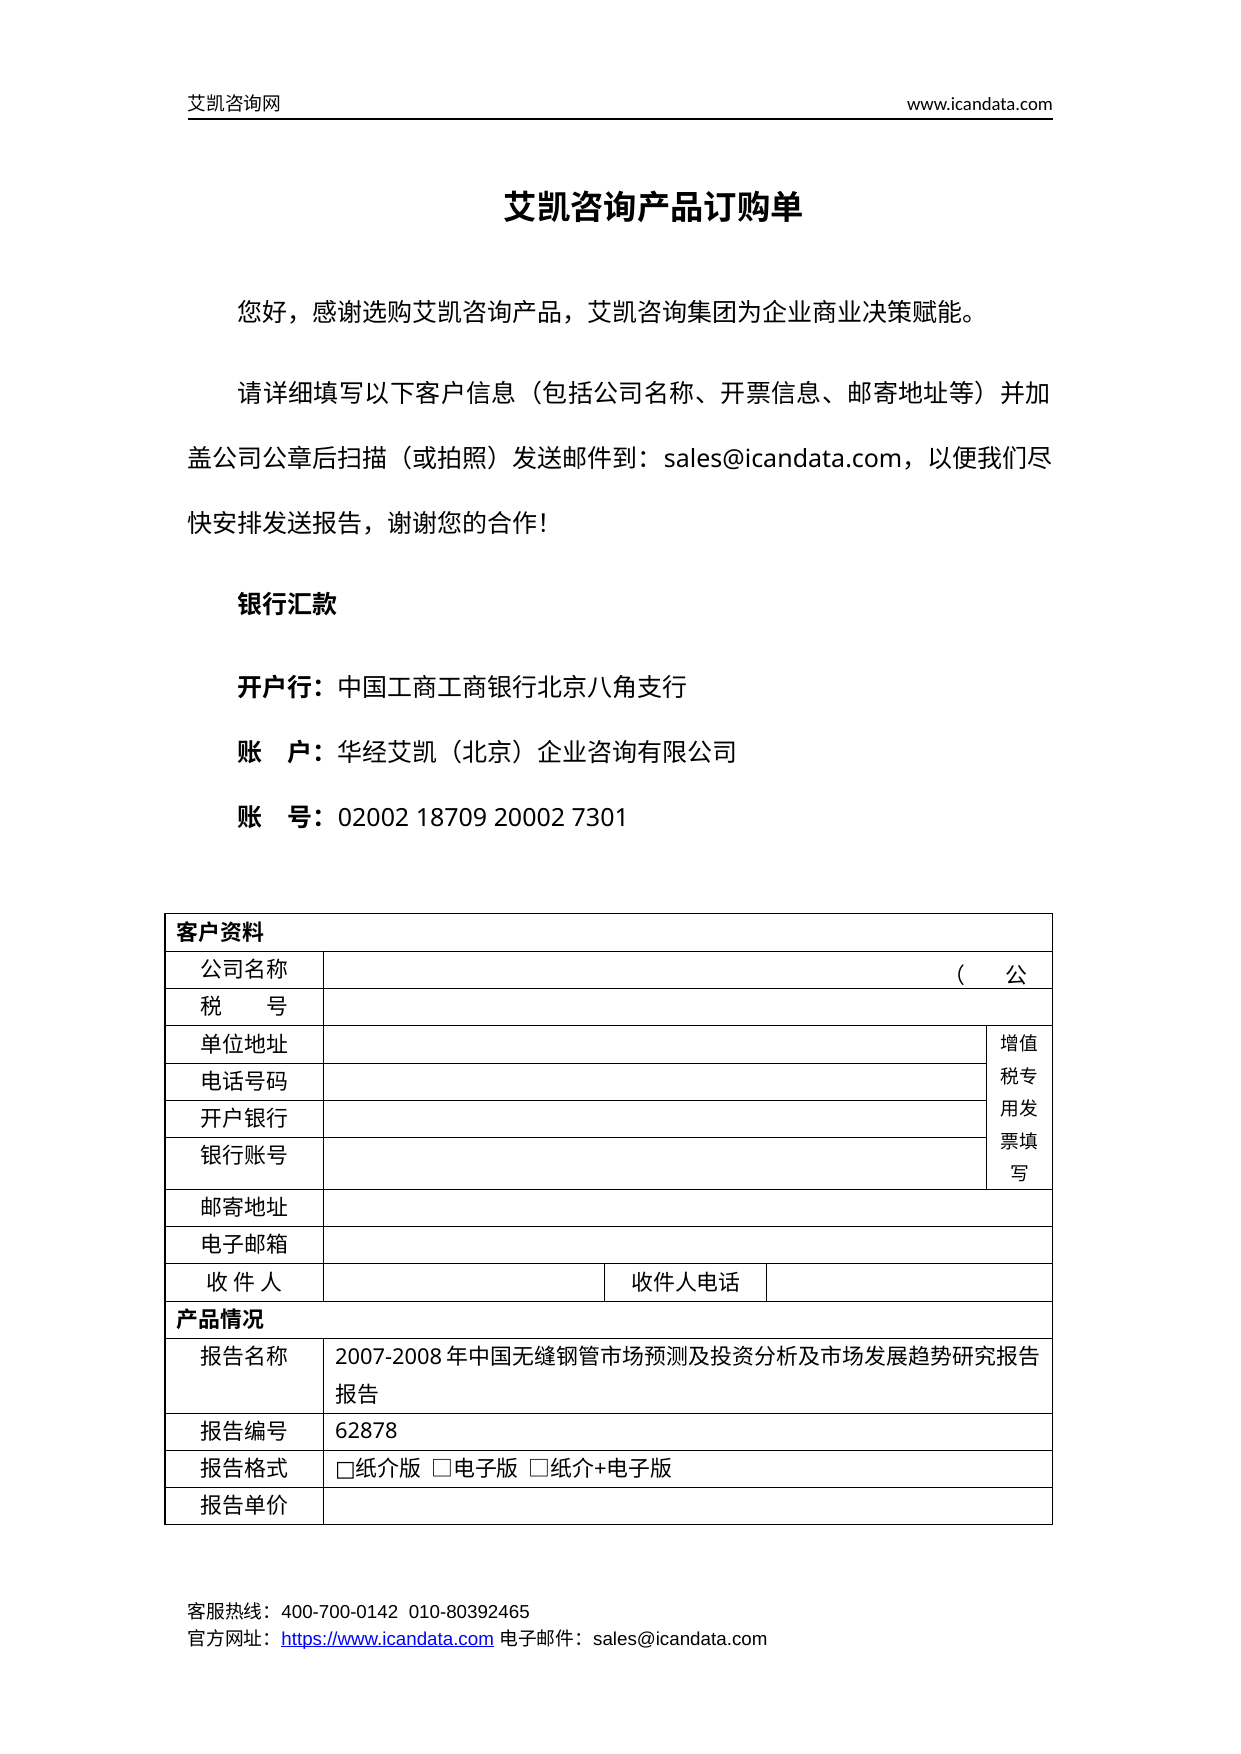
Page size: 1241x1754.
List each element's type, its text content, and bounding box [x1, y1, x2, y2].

table_cell 报告格式 [166, 1451, 323, 1487]
table_cell [324, 1227, 1052, 1263]
text 请详细填写以下客户信息（包括公司名称、开票信息、邮寄地址等）并加盖公司公章后扫描（或拍照）发送邮件到：sales@icandata.com，以便我们尽快安排发送报告，谢谢您的合作！ [187, 359, 1053, 554]
table_cell 报告单价 [166, 1488, 323, 1524]
table_cell 单位地址 [166, 1026, 323, 1062]
table_cell [324, 1264, 604, 1301]
table_cell [324, 1101, 986, 1137]
text 您好，感谢选购艾凯咨询产品，艾凯咨询集团为企业商业决策赋能。 [187, 278, 1053, 343]
table_cell 邮寄地址 [166, 1190, 323, 1226]
table_cell 税 号 [166, 989, 323, 1025]
table_cell 电子邮箱 [166, 1227, 323, 1263]
table_cell 电话号码 [166, 1064, 323, 1100]
text 艾凯咨询产品订购单 [187, 172, 1053, 237]
table_header 客户资料 [166, 914, 1052, 951]
table_cell [767, 1264, 1052, 1301]
table_cell 公司名称 [166, 952, 323, 988]
table_cell 收 件 人 [166, 1264, 323, 1301]
table_cell [324, 1138, 986, 1189]
table_cell [324, 1026, 986, 1062]
table_cell [324, 989, 1052, 1025]
text 开户行：中国工商工商银行北京八角支行 [187, 653, 1053, 718]
table_cell 62878 [324, 1414, 1052, 1450]
table_cell [324, 1190, 1052, 1226]
table_cell 报告编号 [166, 1414, 323, 1450]
text 账 号：02002 18709 20002 7301 [187, 783, 1053, 848]
table_cell 收件人电话 [605, 1264, 766, 1301]
table_cell 报告名称 [166, 1339, 323, 1412]
table_cell □纸介版 □电子版 □纸介+电子版 [324, 1451, 1052, 1487]
text 银行汇款 [187, 570, 1053, 635]
table_cell 开户银行 [166, 1101, 323, 1137]
table_cell 2007-2008年中国无缝钢管市场预测及投资分析及市场发展趋势研究报告报告 [324, 1339, 1052, 1412]
text 账 户：华经艾凯（北京）企业咨询有限公司 [187, 718, 1053, 783]
table_cell [324, 1488, 1052, 1524]
table_cell [324, 952, 1052, 988]
table_cell [324, 1064, 986, 1100]
table_cell 增值税专用发票填写 [987, 1026, 1052, 1189]
table_cell 银行账号 [166, 1138, 323, 1189]
table_cell 产品情况 [166, 1302, 1052, 1338]
